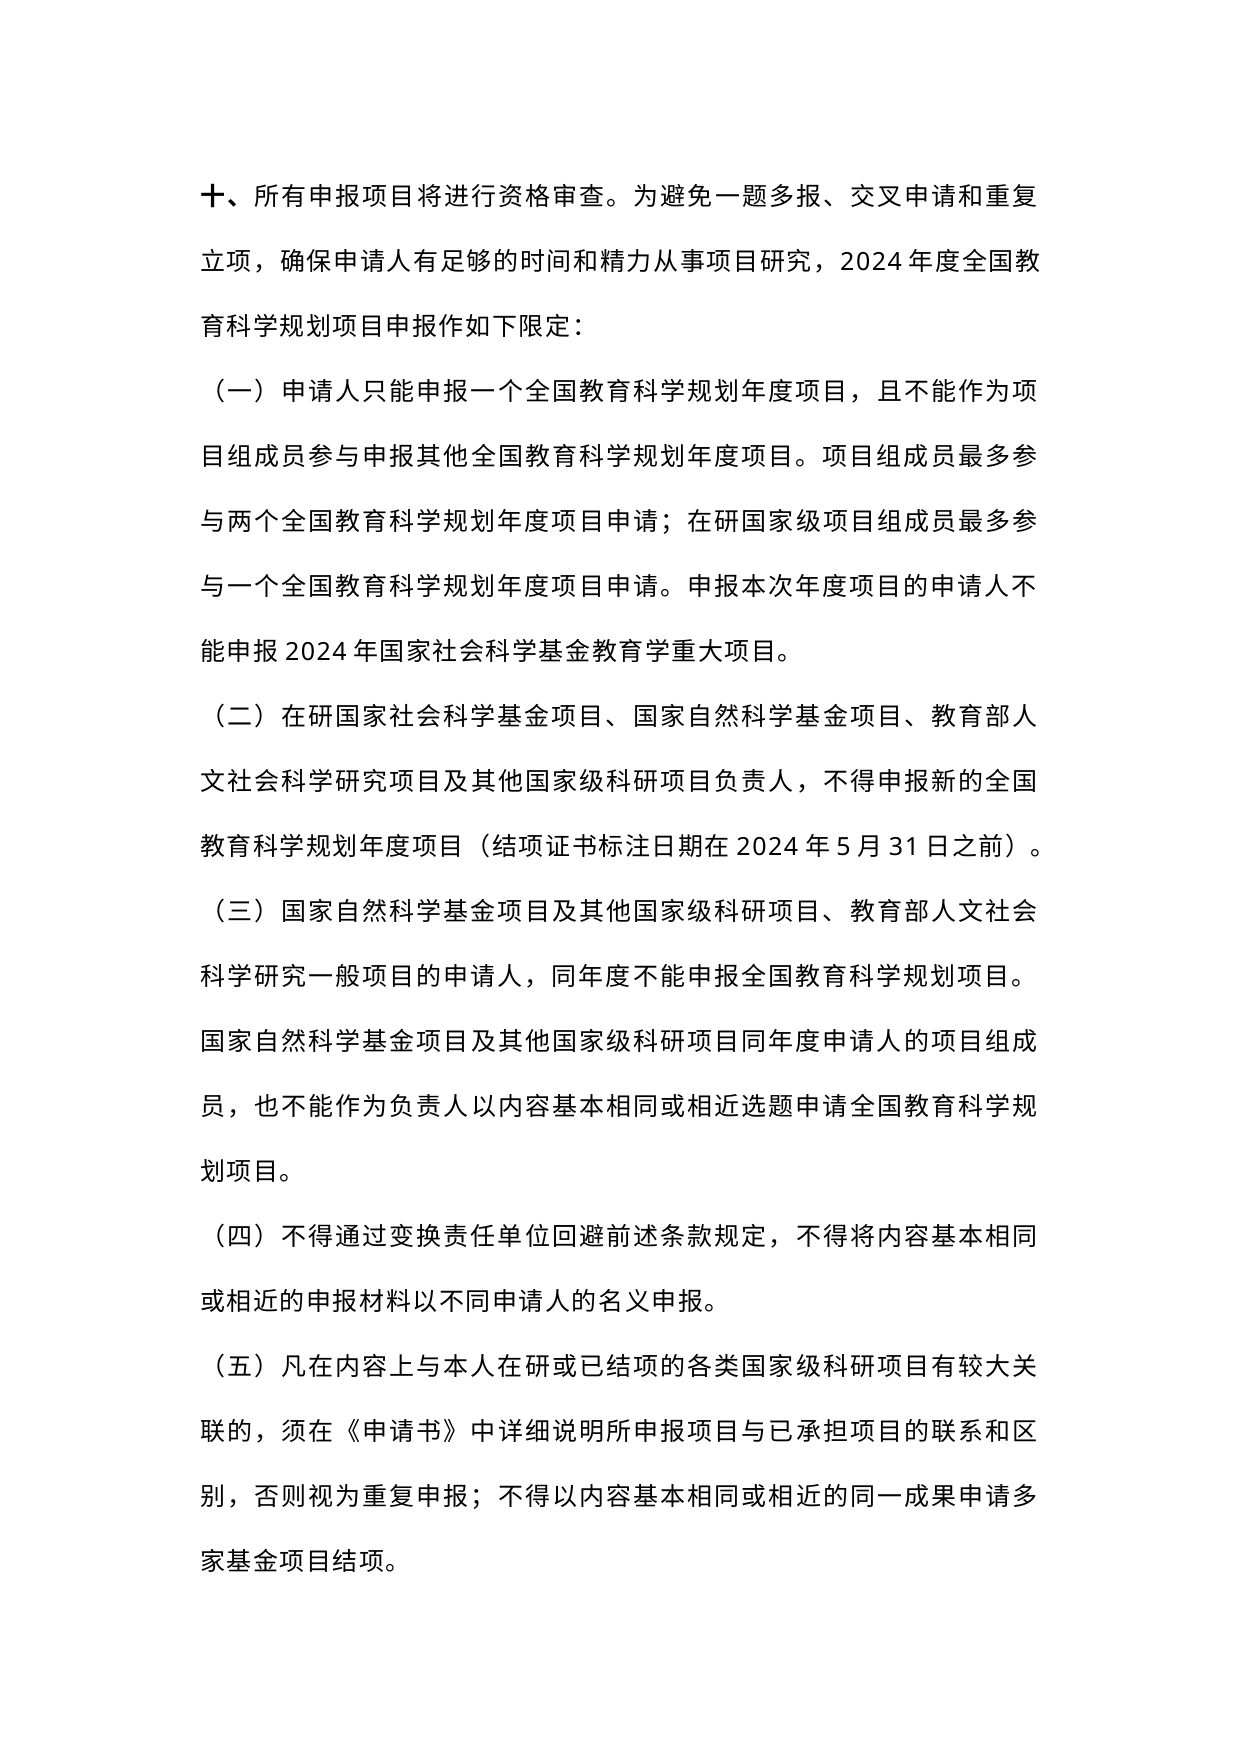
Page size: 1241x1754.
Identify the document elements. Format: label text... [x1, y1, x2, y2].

text （五）凡在内容上与本人在研或已结项的各类国家级科研项目有较大关联的，须在《申请书》中详细说明所申报项目与已承担项目的联系和区别，否则视为重复申报；不得以内容基本相同或相近的同一成果申请多家基金项目结项。 [200, 1332, 1040, 1592]
text 十、所有申报项目将进行资格审查。为避免一题多报、交叉申请和重复立项，确保申请人有足够的时间和精力从事项目研究，2024年度全国教育科学规划项目申报作如下限定： [200, 162, 1040, 357]
text （二）在研国家社会科学基金项目、国家自然科学基金项目、教育部人文社会科学研究项目及其他国家级科研项目负责人，不得申报新的全国教育科学规划年度项目（结项证书标注日期在2024年5月31日之前）。 [200, 682, 1040, 877]
text （三）国家自然科学基金项目及其他国家级科研项目、教育部人文社会科学研究一般项目的申请人，同年度不能申报全国教育科学规划项目。国家自然科学基金项目及其他国家级科研项目同年度申请人的项目组成员，也不能作为负责人以内容基本相同或相近选题申请全国教育科学规划项目。 [200, 877, 1040, 1202]
text （四）不得通过变换责任单位回避前述条款规定，不得将内容基本相同或相近的申报材料以不同申请人的名义申报。 [200, 1202, 1040, 1332]
text （一）申请人只能申报一个全国教育科学规划年度项目，且不能作为项目组成员参与申报其他全国教育科学规划年度项目。项目组成员最多参与两个全国教育科学规划年度项目申请；在研国家级项目组成员最多参与一个全国教育科学规划年度项目申请。申报本次年度项目的申请人不能申报2024年国家社会科学基金教育学重大项目。 [200, 357, 1040, 682]
